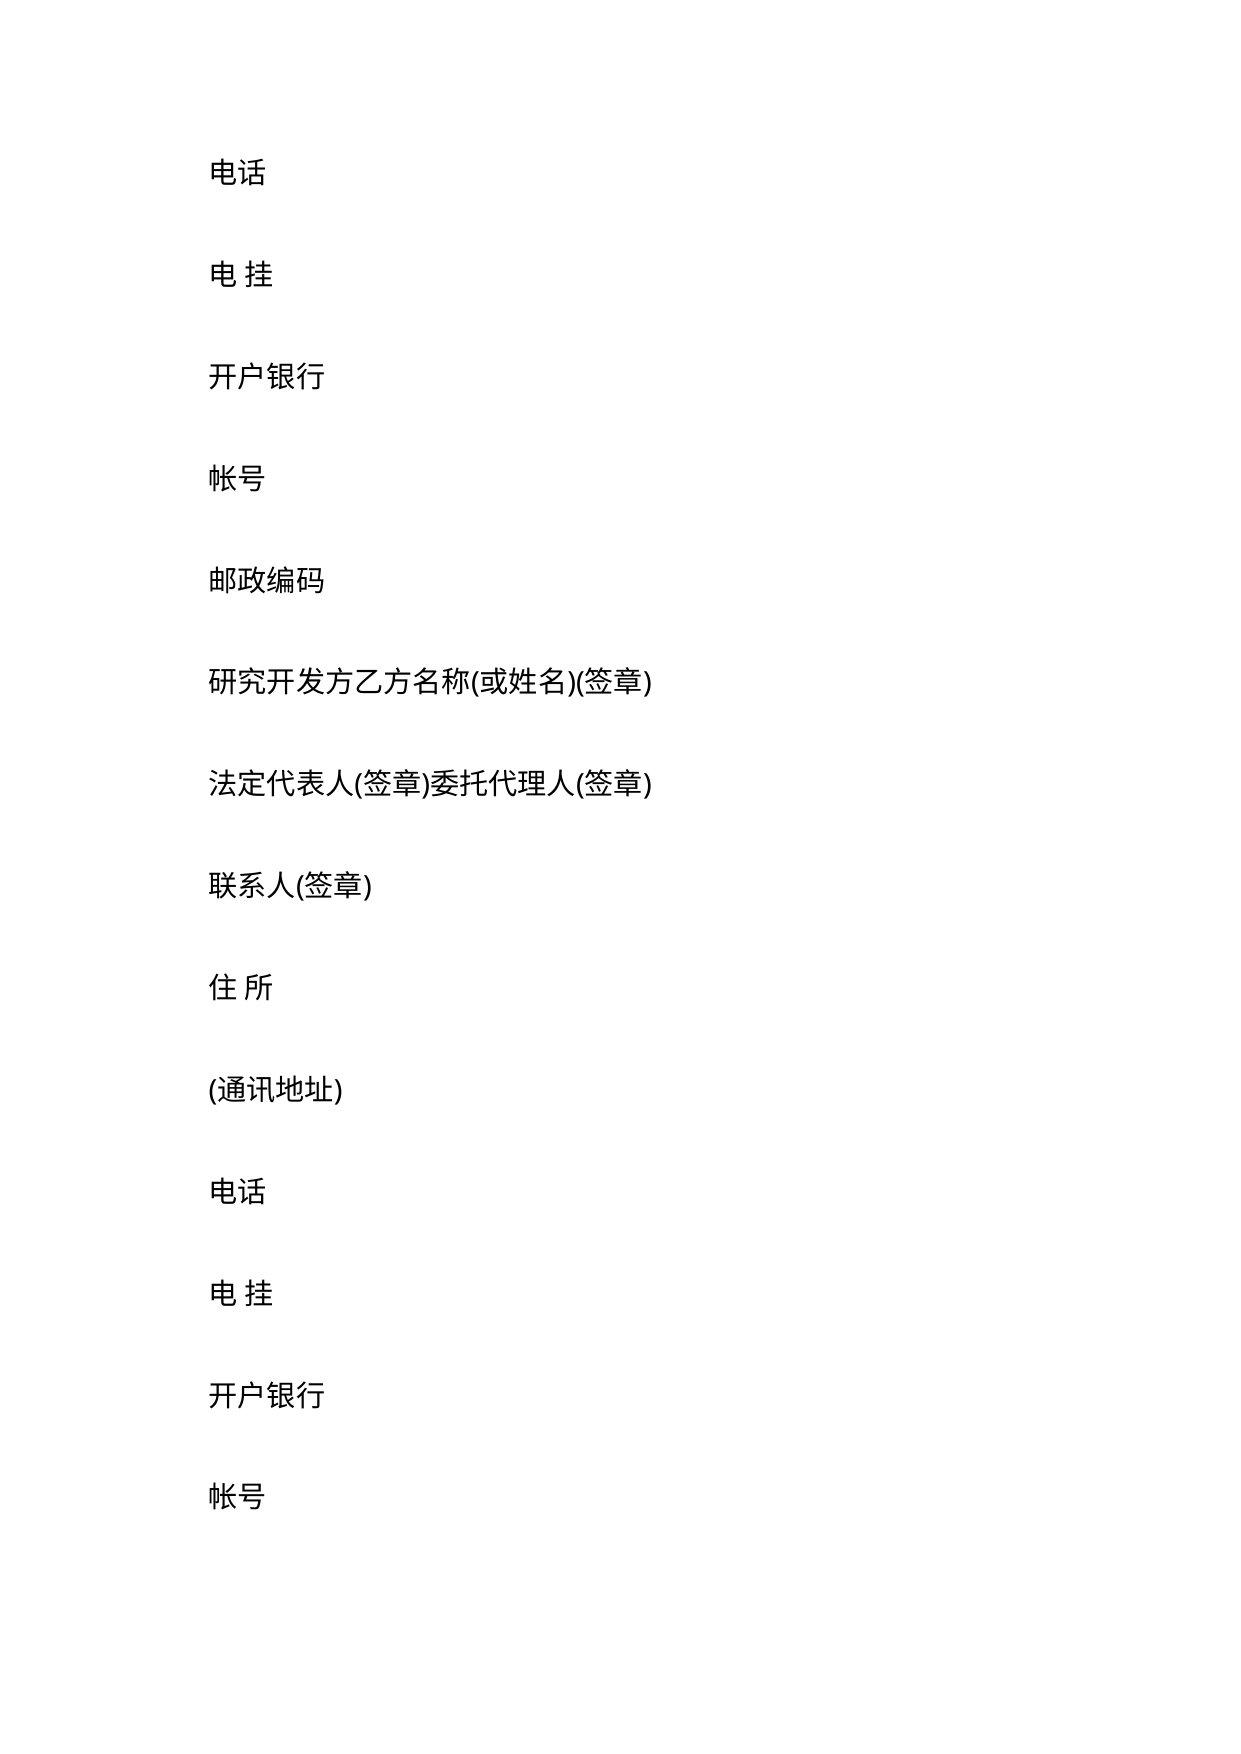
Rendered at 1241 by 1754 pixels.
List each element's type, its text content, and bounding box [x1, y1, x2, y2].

text 电 挂 [150, 252, 1090, 294]
text 帐号 [150, 455, 1090, 498]
text 开户银行 [150, 1372, 1090, 1414]
text 电话 [150, 150, 1090, 192]
text 电话 [150, 1168, 1090, 1211]
text 电 挂 [150, 1270, 1090, 1313]
text (通讯地址) [150, 1067, 1090, 1109]
text 联系人(签章) [150, 863, 1090, 905]
text 开户银行 [150, 353, 1090, 396]
text 法定代表人(签章)委托代理人(签章) [150, 761, 1090, 803]
text 研究开发方乙方名称(或姓名)(签章) [150, 659, 1090, 701]
text 住 所 [150, 965, 1090, 1007]
text 邮政编码 [150, 557, 1090, 599]
text 帐号 [150, 1474, 1090, 1516]
